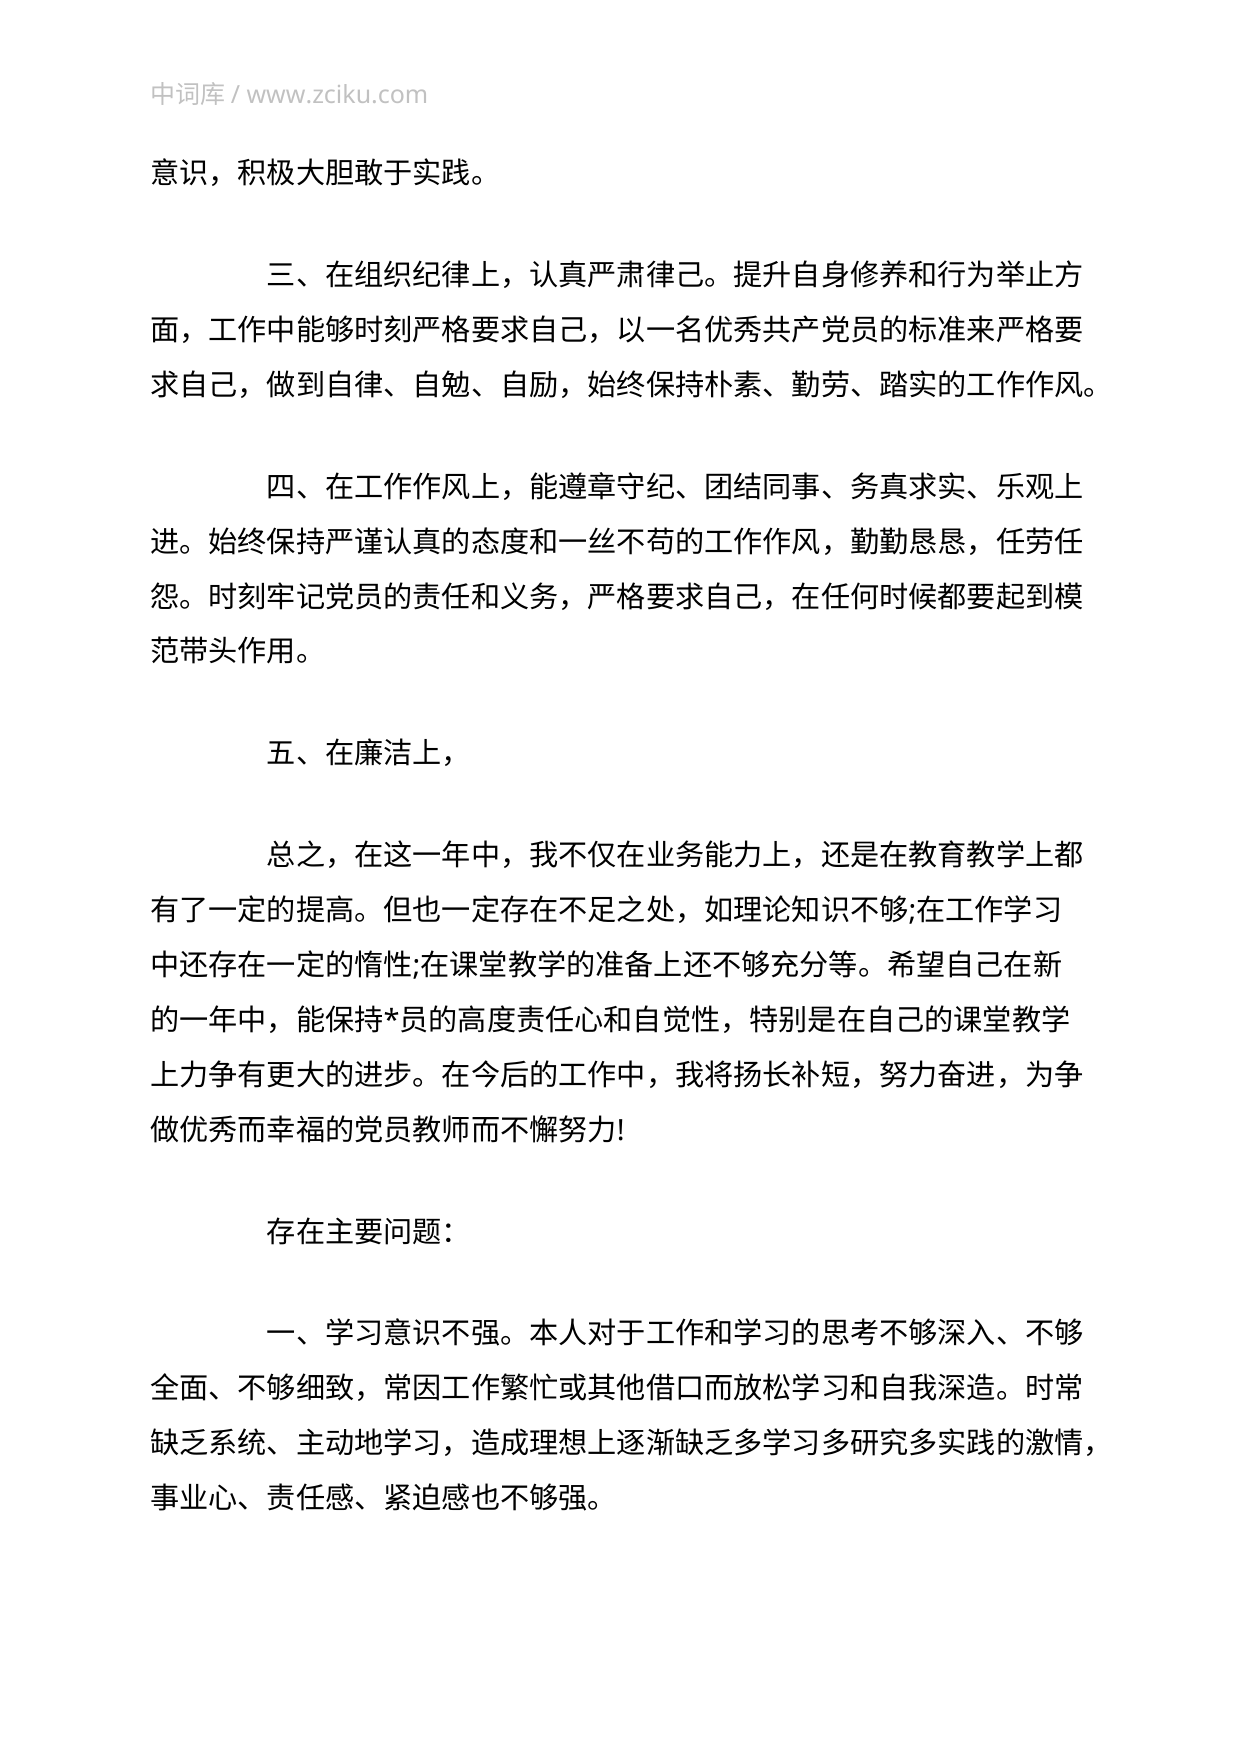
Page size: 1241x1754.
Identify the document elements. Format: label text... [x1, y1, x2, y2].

text 五、在廉洁上， [150, 730, 1090, 772]
text 四、在工作作风上，能遵章守纪、团结同事、务真求实、乐观上进。始终保持严谨认真的态度和一丝不苟的工作作风，勤勤恳恳，任劳任怨。时刻牢记党员的责任和义务，严格要求自己，在任何时候都要起到模范带头作用。 [150, 463, 1090, 670]
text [150, 150, 1090, 192]
text 存在主要问题： [150, 1208, 1090, 1251]
text 总之，在这一年中，我不仅在业务能力上，还是在教育教学上都有了一定的提高。但也一定存在不足之处，如理论知识不够;在工作学习中还存在一定的惰性;在课堂教学的准备上还不够充分等。希望自己在新的一年中，能保持*员的高度责任心和自觉性，特别是在自己的课堂教学上力争有更大的进步。在今后的工作中，我将扬长补短，努力奋进，为争做优秀而幸福的党员教师而不懈努力! [150, 832, 1090, 1149]
text 一、学习意识不强。本人对于工作和学习的思考不够深入、不够全面、不够细致，常因工作繁忙或其他借口而放松学习和自我深造。时常缺乏系统、主动地学习，造成理想上逐渐缺乏多学习多研究多实践的激情，事业心、责任感、紧迫感也不够强。 [150, 1310, 1090, 1517]
text 三、在组织纪律上，认真严肃律己。提升自身修养和行为举止方面，工作中能够时刻严格要求自己，以一名优秀共产党员的标准来严格要求自己，做到自律、自勉、自励，始终保持朴素、勤劳、踏实的工作作风。 [150, 252, 1090, 404]
